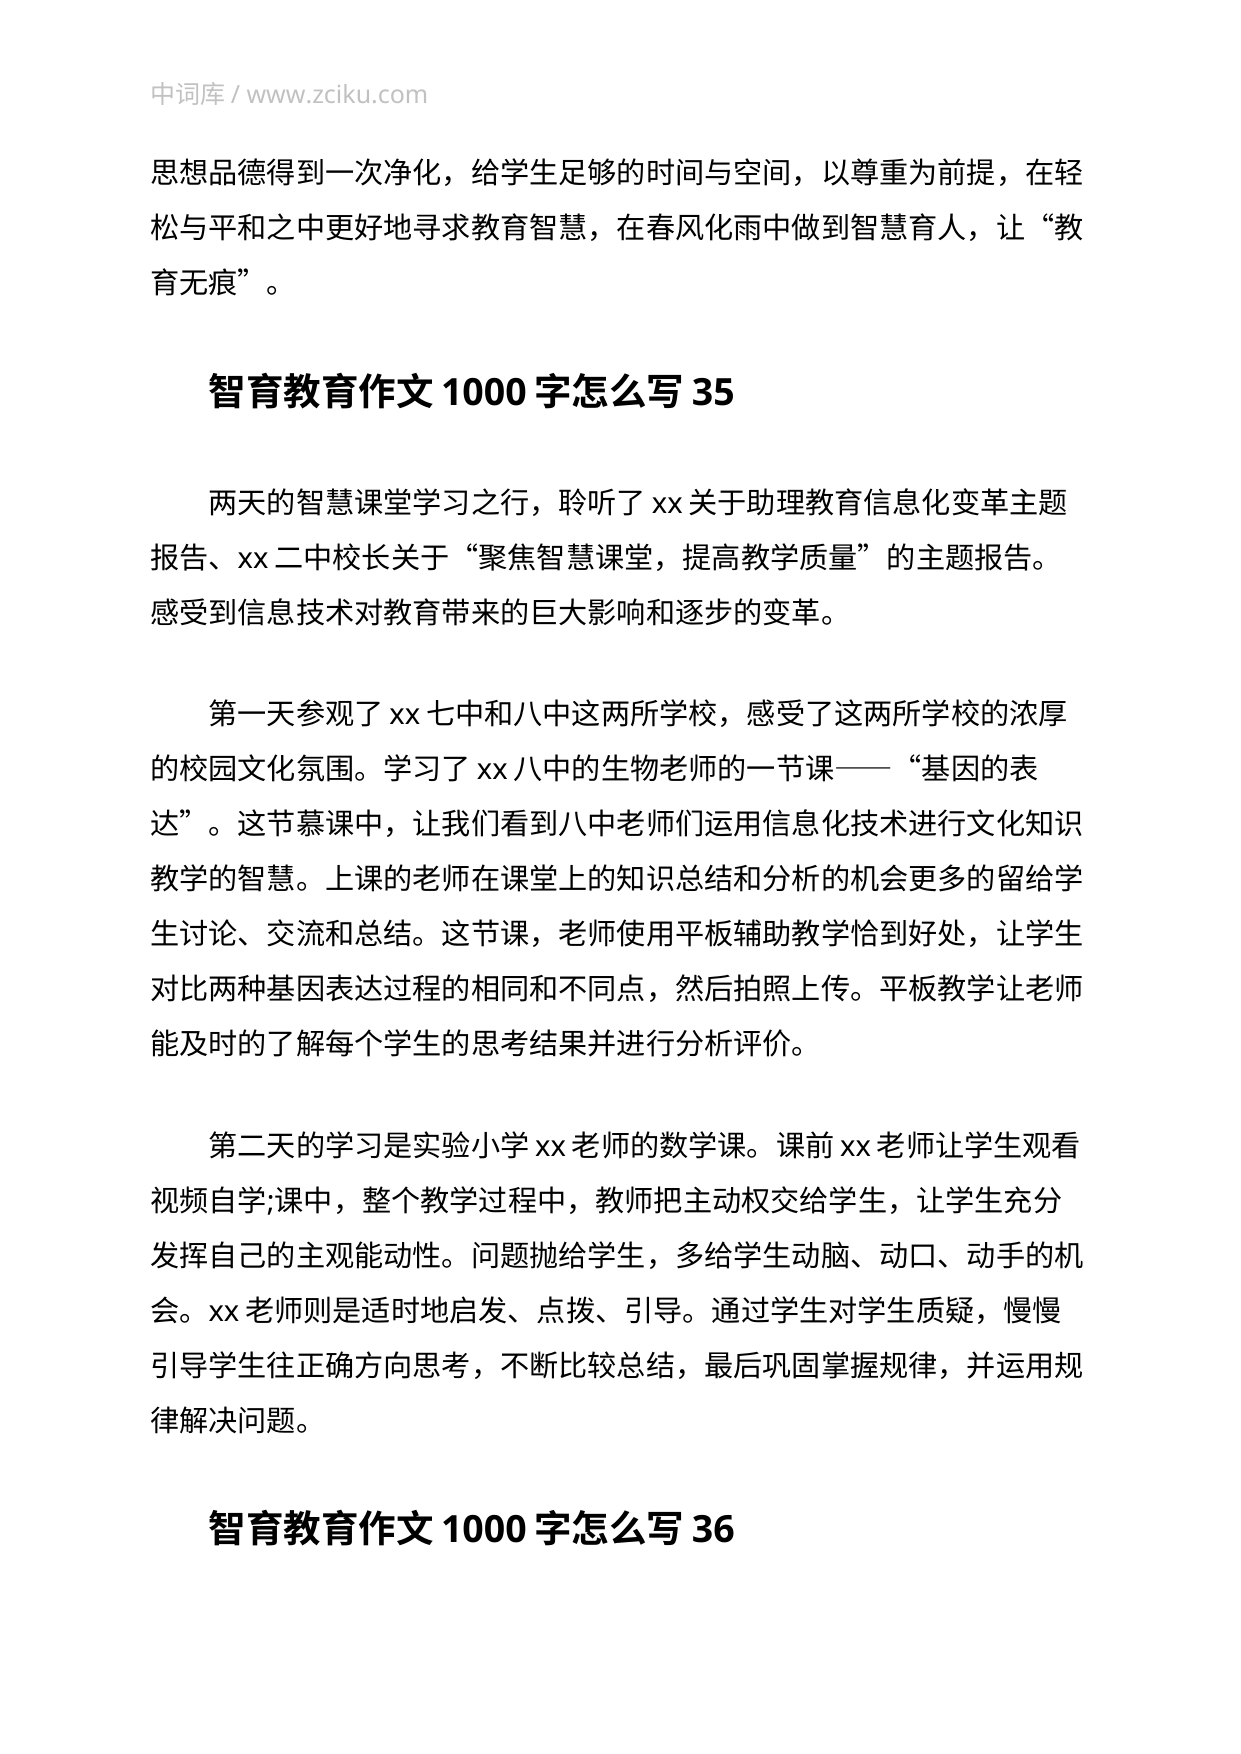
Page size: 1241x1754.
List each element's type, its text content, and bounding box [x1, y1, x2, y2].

text 两天的智慧课堂学习之行，聆听了xx关于助理教育信息化变革主题报告、xx二中校长关于“聚焦智慧课堂，提高教学质量”的主题报告。感受到信息技术对教育带来的巨大影响和逐步的变革。 [150, 479, 1090, 631]
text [150, 150, 1090, 302]
text 第二天的学习是实验小学xx老师的数学课。课前xx老师让学生观看视频自学;课中，整个教学过程中，教师把主动权交给学生，让学生充分发挥自己的主观能动性。问题抛给学生，多给学生动脑、动口、动手的机会。xx老师则是适时地启发、点拨、引导。通过学生对学生质疑，慢慢引导学生往正确方向思考，不断比较总结，最后巩固掌握规律，并运用规律解决问题。 [150, 1122, 1090, 1439]
text 智育教育作文1000字怎么写36 [150, 1499, 1090, 1553]
text 智育教育作文1000字怎么写35 [150, 362, 1090, 416]
text 第一天参观了xx七中和八中这两所学校，感受了这两所学校的浓厚的校园文化氛围。学习了xx八中的生物老师的一节课——“基因的表达”。这节慕课中，让我们看到八中老师们运用信息化技术进行文化知识教学的智慧。上课的老师在课堂上的知识总结和分析的机会更多的留给学生讨论、交流和总结。这节课，老师使用平板辅助教学恰到好处，让学生对比两种基因表达过程的相同和不同点，然后拍照上传。平板教学让老师能及时的了解每个学生的思考结果并进行分析评价。 [150, 691, 1090, 1063]
